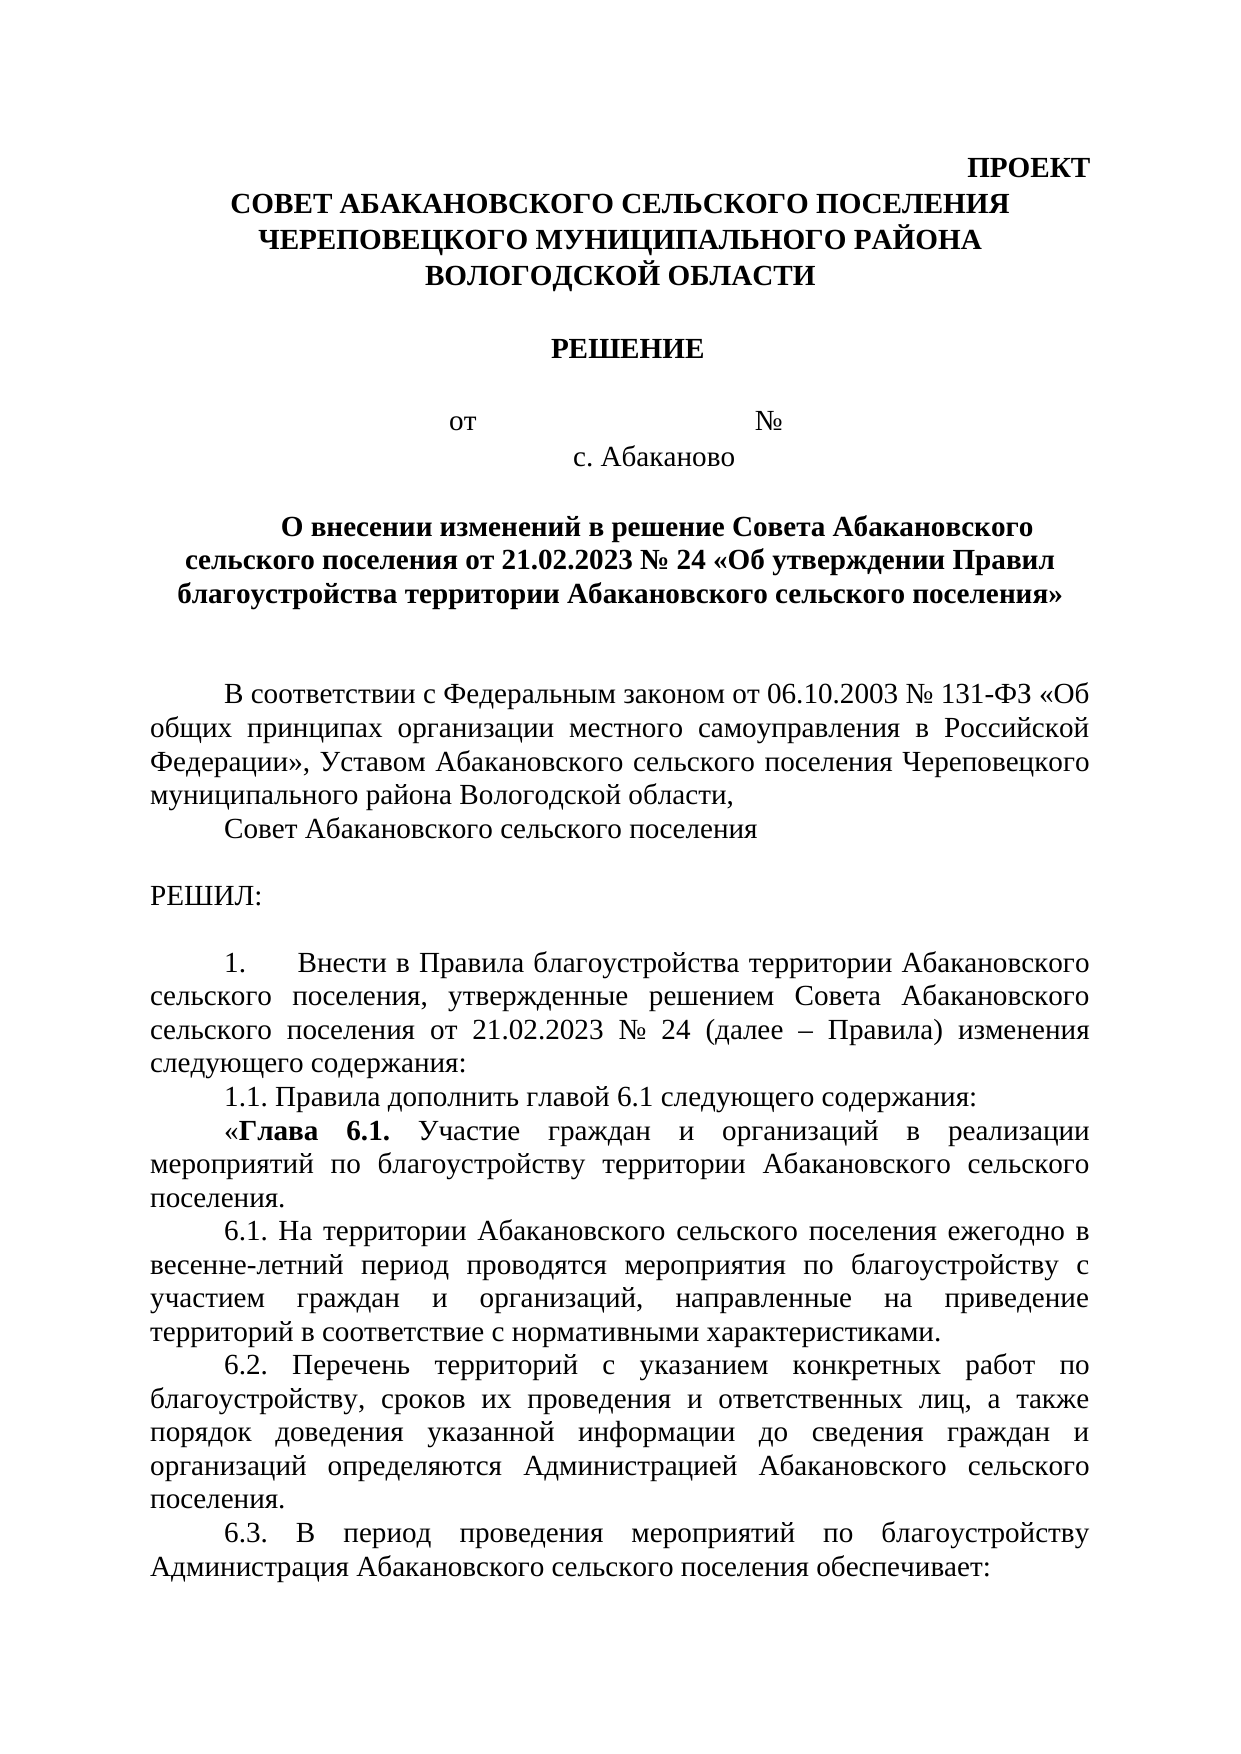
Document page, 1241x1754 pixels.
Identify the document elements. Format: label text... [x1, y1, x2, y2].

text РЕШИЛ: [150, 878, 1090, 911]
text О внесении изменений в решение Совета Абакановского сельского поселения от 21.02.2023 № 24 «Об утверждении Правил благоустройства территории Абакановского сельского поселения» [150, 509, 1090, 609]
text 6.1. На территории Абакановского сельского поселения ежегодно в весенне-летний период проводятся мероприятия по благоустройству с участием граждан и организаций, направленные на приведение территорий в соответствие с нормативными характеристиками. [150, 1213, 1090, 1347]
text от № [150, 403, 1090, 437]
text 6.3. В период проведения мероприятий по благоустройству Администрация Абакановского сельского поселения обеспечивает: [150, 1515, 1090, 1582]
list Внести в Правила благоустройства территории Абакановского сельского поселения, утвержденные решением Совета Абакановского сельского поселения от 21.02.2023 № 24 (далее – Правила) изменения следующего содержания: [150, 945, 1090, 1079]
text Совет Абакановского сельского поселения [150, 811, 1090, 844]
text с. Абаканово [150, 439, 1090, 473]
text СОВЕТ АБАКАНОВСКОГО СЕЛЬСКОГО ПОСЕЛЕНИЯ [150, 186, 1090, 220]
text ЧЕРЕПОВЕЦКОГО МУНИЦИПАЛЬНОГО РАЙОНА ВОЛОГОДСКОЙ ОБЛАСТИ [150, 222, 1090, 292]
text ПРОЕКТ [150, 150, 1090, 183]
text 6.2. Перечень территорий с указанием конкретных работ по благоустройству, сроков их проведения и ответственных лиц, а также порядок доведения указанной информации до сведения граждан и организаций определяются Администрацией Абакановского сельского поселения. [150, 1347, 1090, 1515]
text «Глава 6.1. Участие граждан и организаций в реализации мероприятий по благоустройству территории Абакановского сельского поселения. [150, 1113, 1090, 1213]
text В соответствии с Федеральным законом от 06.10.2003 № 131-ФЗ «Об общих принципах организации местного самоуправления в Российской Федерации», Уставом Абакановского сельского поселения Череповецкого муниципального района Вологодской области, [150, 677, 1090, 811]
text 1.1. Правила дополнить главой 6.1 следующего содержания: [150, 1079, 1090, 1113]
text РЕШЕНИЕ [150, 331, 1090, 364]
